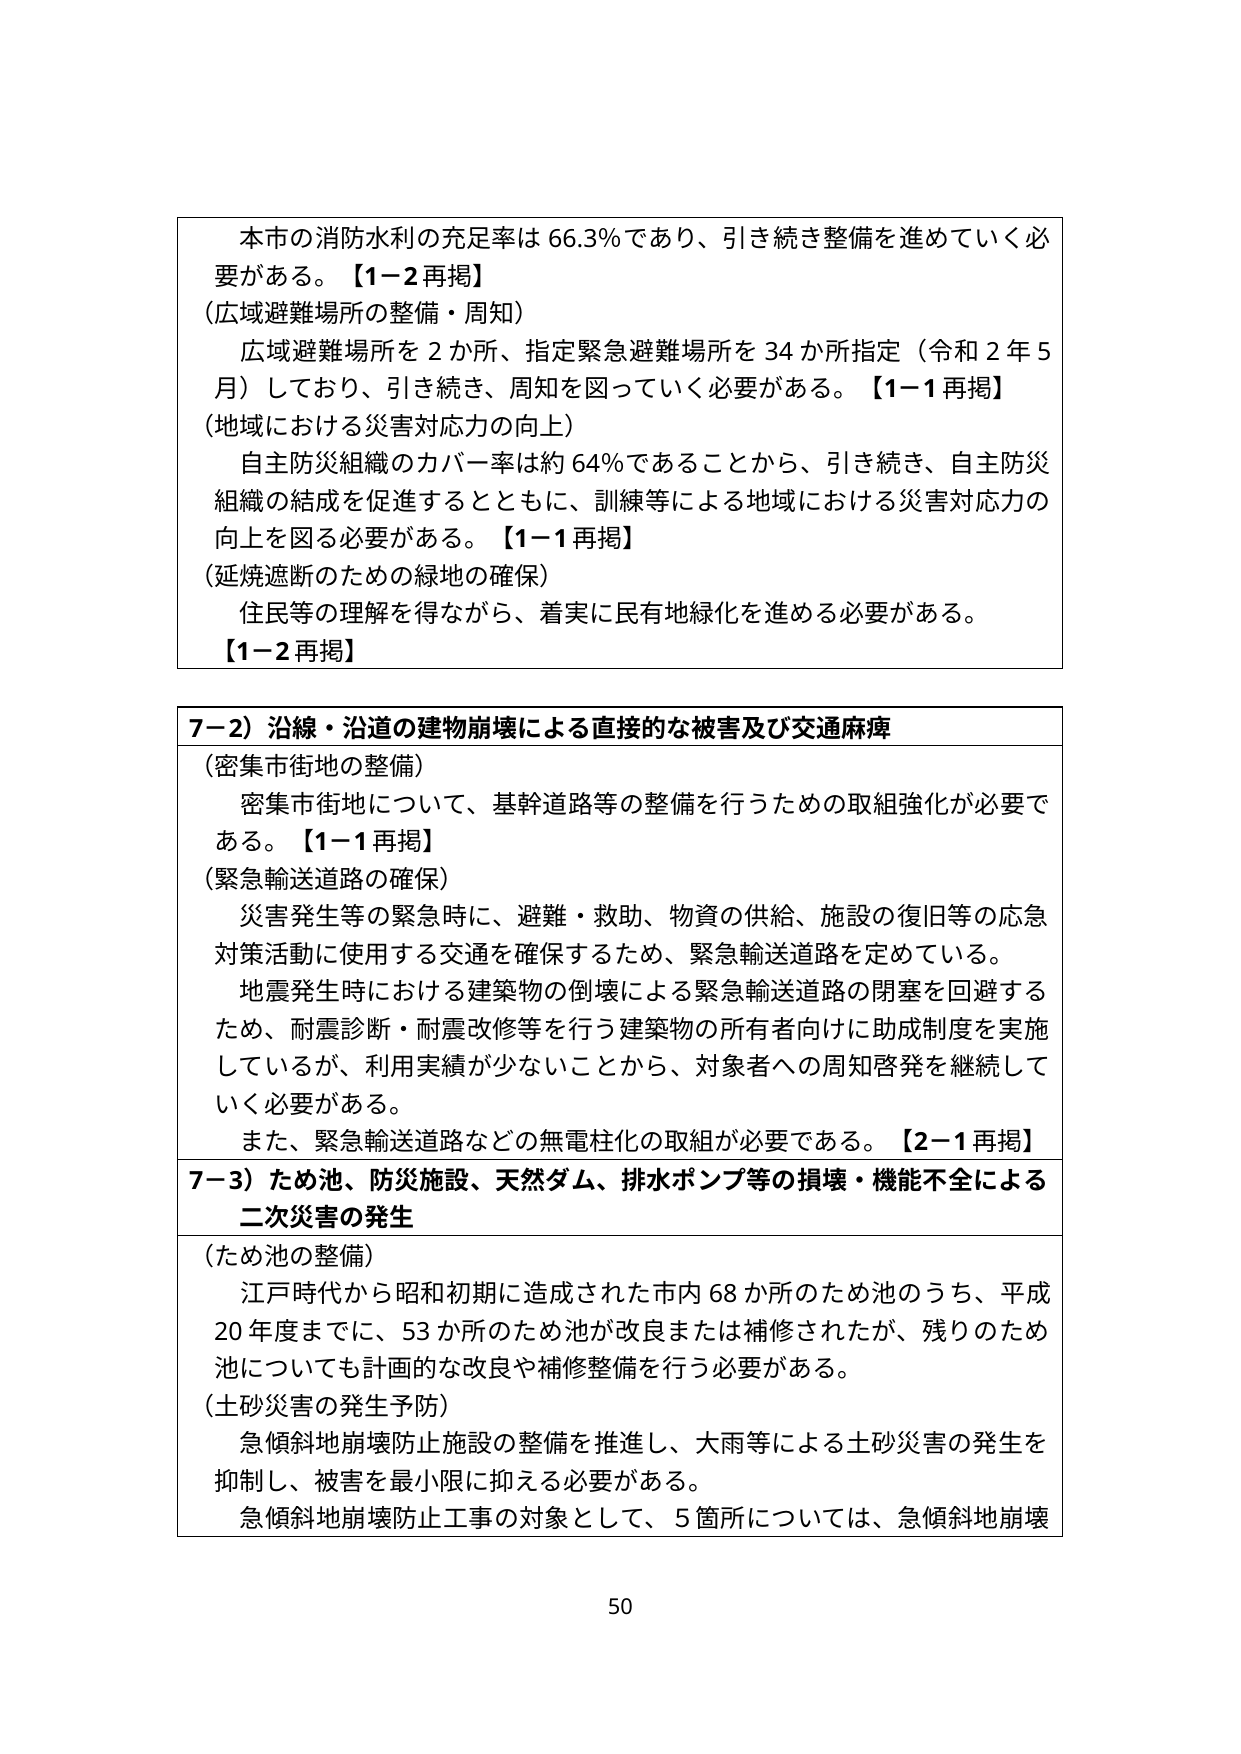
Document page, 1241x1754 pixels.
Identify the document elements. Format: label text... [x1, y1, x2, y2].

table_header 7－2）沿線・沿道の建物崩壊による直接的な被害及び交通麻痺 [178, 708, 1062, 745]
table_cell （密集市街地の整備） 密集市街地について、基幹道路等の整備を行うための取組強化が必要である。【1－1再掲】 （緊急輸送道路の確保） 災害発生等の緊急時に、避難・救助、物資の供給、施設の復旧等の応急対策活動に使用する交通を確保するため、緊急輸送道路を定めている。 地震発生時における建築物の倒壊による緊急輸送道路の閉塞を回避するため、耐震診断・耐震改修等を行う建築物の所有者向けに助成制度を実施しているが、利用実績が少ないことから、対象者への周知啓発を継続していく必要がある。 また、緊急輸送道路などの無電柱化の取組が必要である。【2－1再掲】 [178, 746, 1062, 1158]
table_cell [178, 1236, 1062, 1536]
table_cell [178, 218, 1062, 668]
table_cell 7－3）ため池、防災施設、天然ダム、排水ポンプ等の損壊・機能不全による二次災害の発生 [178, 1160, 1062, 1234]
